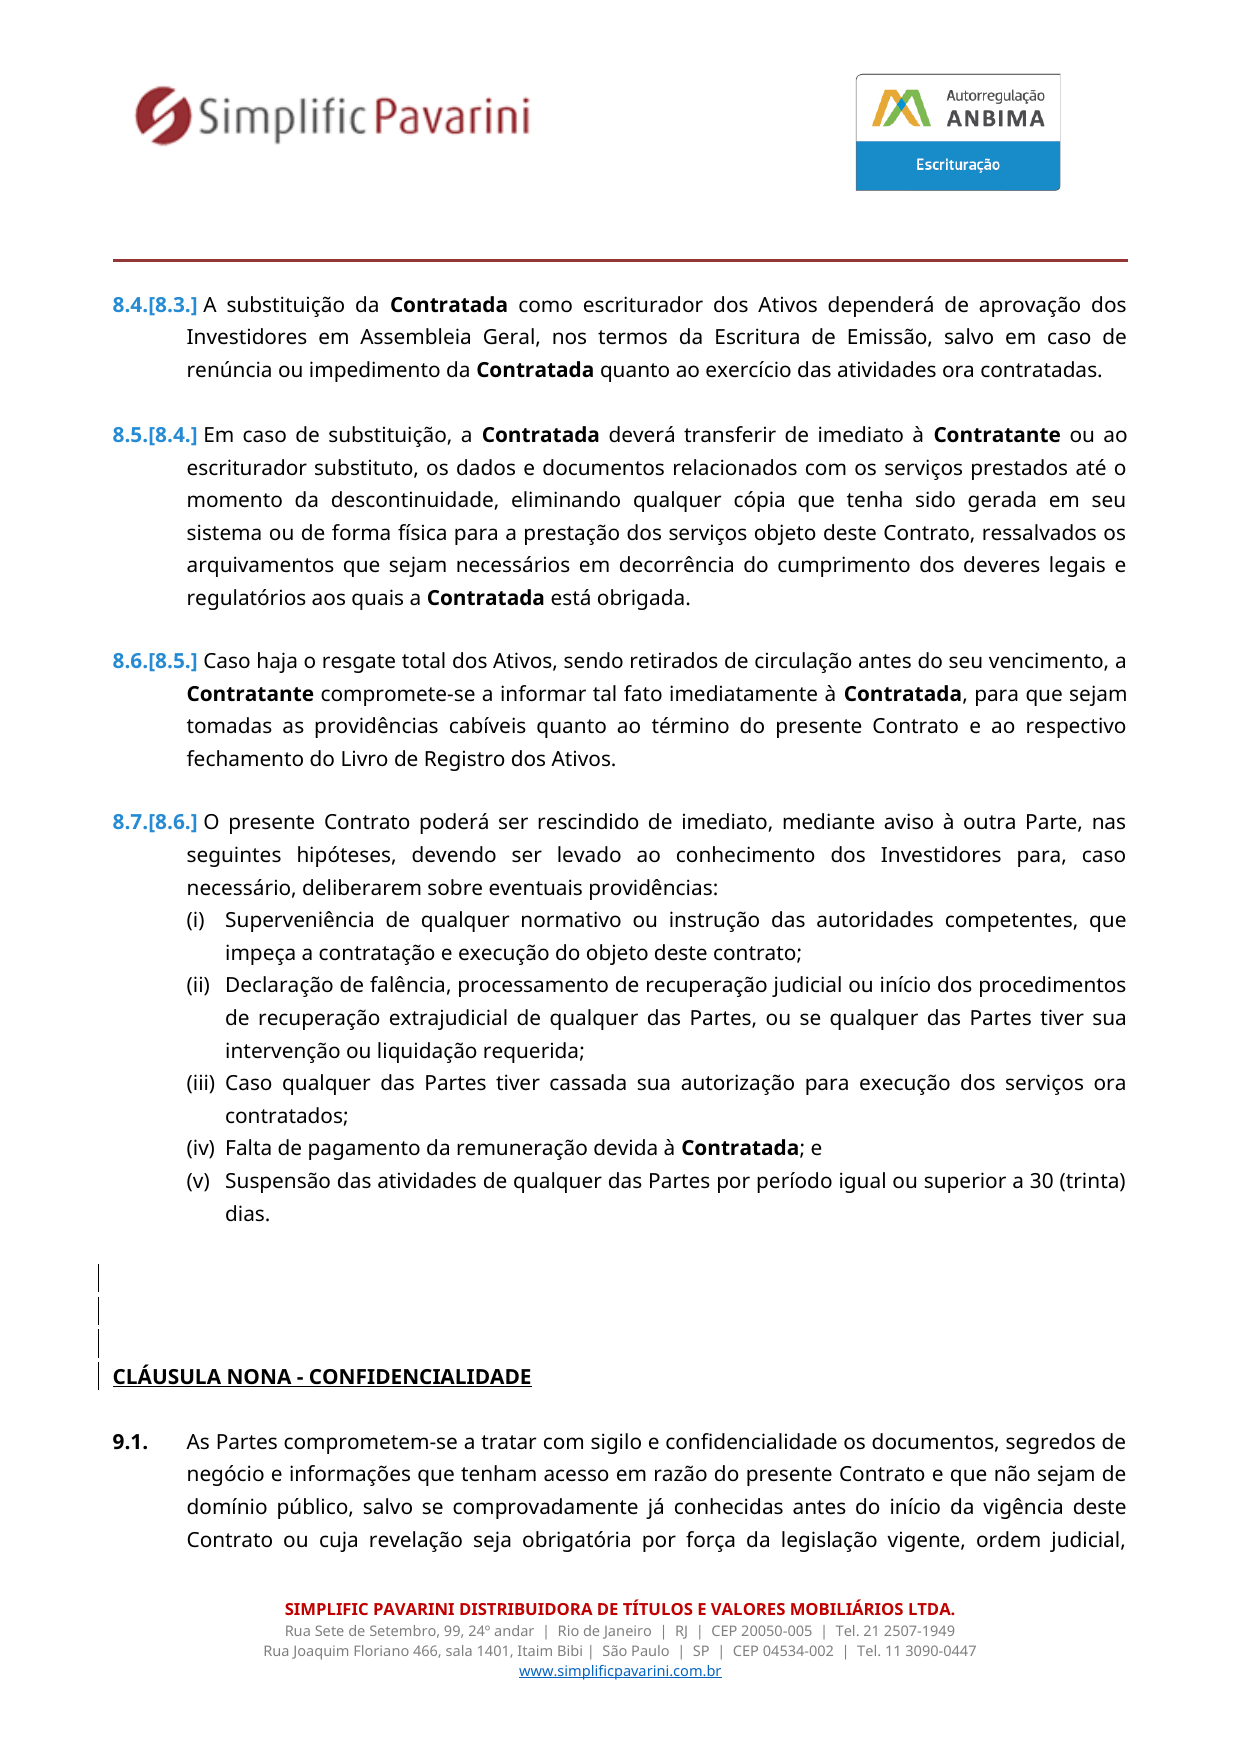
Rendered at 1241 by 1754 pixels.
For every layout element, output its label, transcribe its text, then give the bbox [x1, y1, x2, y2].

list Em caso de substituição, a Contratada deverá transferir de imediato à Contratante ou ao escriturador substituto, os dados e documentos relacionados com os serviços prestados até o momento da descontinuidade, eliminando qualquer cópia que tenha sido gerada em seu sistema ou de forma física para a prestação dos serviços objeto deste Contrato, ressalvados os arquivamentos que sejam necessários em decorrência do cumprimento dos deveres legais e regulatórios aos quais a Contratada está obrigada. [112, 420, 1128, 612]
list Caso haja o resgate total dos Ativos, sendo retirados de circulação antes do seu vencimento, a Contratante compromete-se a informar tal fato imediatamente à Contratada, para que sejam tomadas as providências cabíveis quanto ao término do presente Contrato e ao respectivo fechamento do Livro de Registro dos Ativos. [112, 646, 1128, 773]
list Superveniência de qualquer normativo ou instrução das autoridades competentes, que impeça a contratação e execução do objeto deste contrato; [186, 905, 1128, 966]
list Caso qualquer das Partes tiver cassada sua autorização para execução dos serviços ora contratados; [186, 1068, 1128, 1129]
text CLÁUSULA NONA - CONFIDENCIALIDADE [112, 1362, 1128, 1390]
list Falta de pagamento da remuneração devida à Contratada; e [186, 1133, 1128, 1162]
picture [855, 73, 1061, 191]
list Suspensão das atividades de qualquer das Partes por período igual ou superior a 30 (trinta) dias. [186, 1166, 1128, 1227]
list O presente Contrato poderá ser rescindido de imediato, mediante aviso à outra Parte, nas seguintes hipóteses, devendo ser levado ao conhecimento dos Investidores para, caso necessário, deliberarem sobre eventuais providências: [112, 807, 1128, 901]
list Declaração de falência, processamento de recuperação judicial ou início dos procedimentos de recuperação extrajudicial de qualquer das Partes, ou se qualquer das Partes tiver sua intervenção ou liquidação requerida; [186, 971, 1128, 1064]
picture [123, 73, 542, 160]
list A substituição da Contratada como escriturador dos Ativos dependerá de aprovação dos Investidores em Assembleia Geral, nos termos da Escritura de Emissão, salvo em caso de renúncia ou impedimento da Contratada quanto ao exercício das atividades ora contratadas. [112, 290, 1128, 383]
